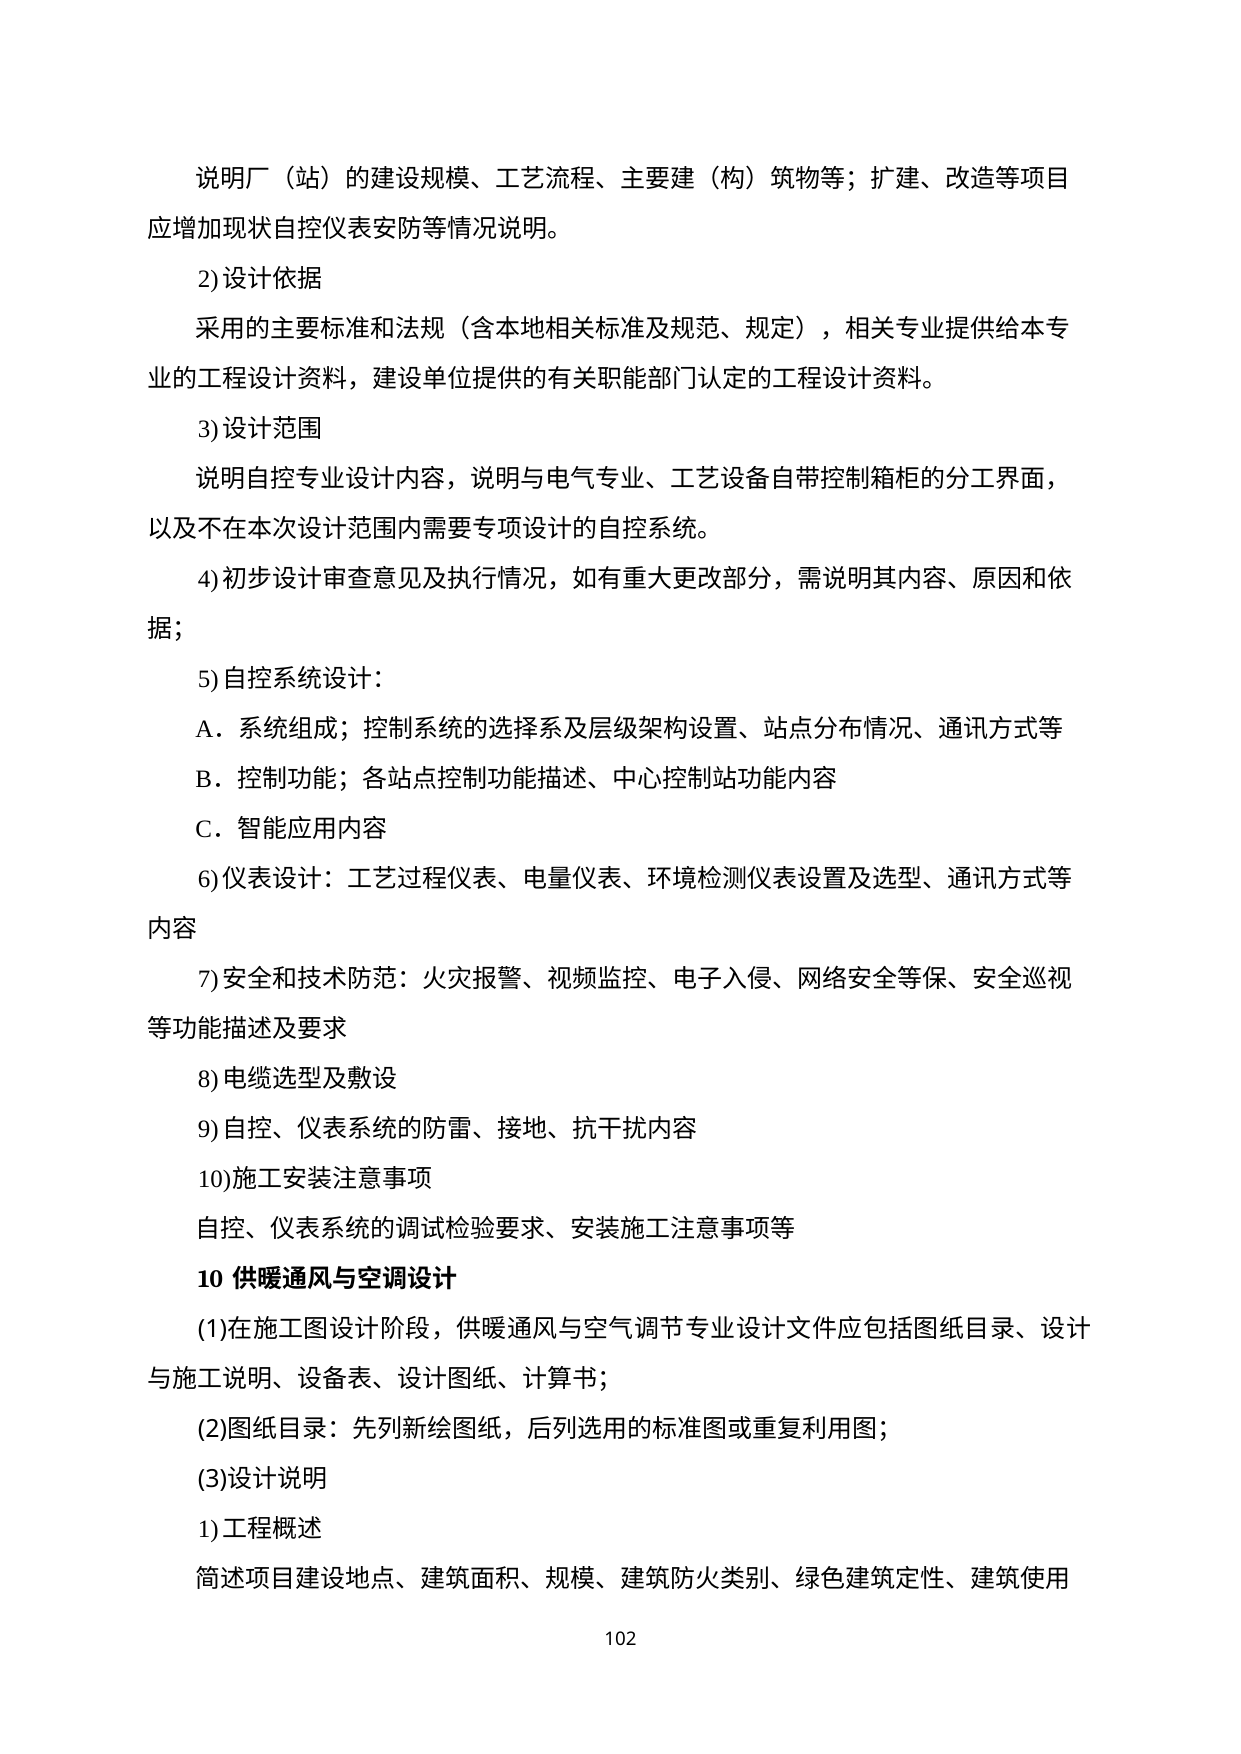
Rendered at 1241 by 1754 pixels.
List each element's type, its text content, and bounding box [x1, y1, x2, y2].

list 在施工图设计阶段，供暖通风与空气调节专业设计文件应包括图纸目录、设计与施工说明、设备表、设计图纸、计算书； [148, 1298, 1092, 1398]
text 说明厂（站）的建设规模、工艺流程、主要建（构）筑物等；扩建、改造等项目应增加现状自控仪表安防等情况说明。 [148, 148, 1092, 248]
list 安全和技术防范：火灾报警、视频监控、电子入侵、网络安全等保、安全巡视等功能描述及要求 [148, 948, 1092, 1048]
list 自控系统设计： [148, 648, 1092, 698]
list 设计范围 [148, 398, 1092, 448]
list 自控、仪表系统的防雷、接地、抗干扰内容 [148, 1098, 1092, 1148]
list 初步设计审查意见及执行情况，如有重大更改部分，需说明其内容、原因和依据； [148, 548, 1092, 648]
text C．智能应用内容 [148, 798, 1092, 848]
list 设计依据 [148, 248, 1092, 298]
list 仪表设计：工艺过程仪表、电量仪表、环境检测仪表设置及选型、通讯方式等内容 [148, 848, 1092, 948]
text B．控制功能；各站点控制功能描述、中心控制站功能内容 [148, 748, 1092, 798]
list 施工安装注意事项 [148, 1148, 1092, 1198]
text A．系统组成；控制系统的选择系及层级架构设置、站点分布情况、通讯方式等 [148, 698, 1092, 748]
title 供暖通风与空调设计 [148, 1248, 1092, 1298]
list 设计说明 [148, 1448, 1092, 1498]
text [148, 1548, 1092, 1598]
text 说明自控专业设计内容，说明与电气专业、工艺设备自带控制箱柜的分工界面，以及不在本次设计范围内需要专项设计的自控系统。 [148, 448, 1092, 548]
text 采用的主要标准和法规（含本地相关标准及规范、规定），相关专业提供给本专业的工程设计资料，建设单位提供的有关职能部门认定的工程设计资料。 [148, 298, 1092, 398]
list 电缆选型及敷设 [148, 1048, 1092, 1098]
list 工程概述 [148, 1498, 1092, 1548]
list 图纸目录：先列新绘图纸，后列选用的标准图或重复利用图； [148, 1398, 1092, 1448]
text 自控、仪表系统的调试检验要求、安装施工注意事项等 [148, 1198, 1092, 1248]
